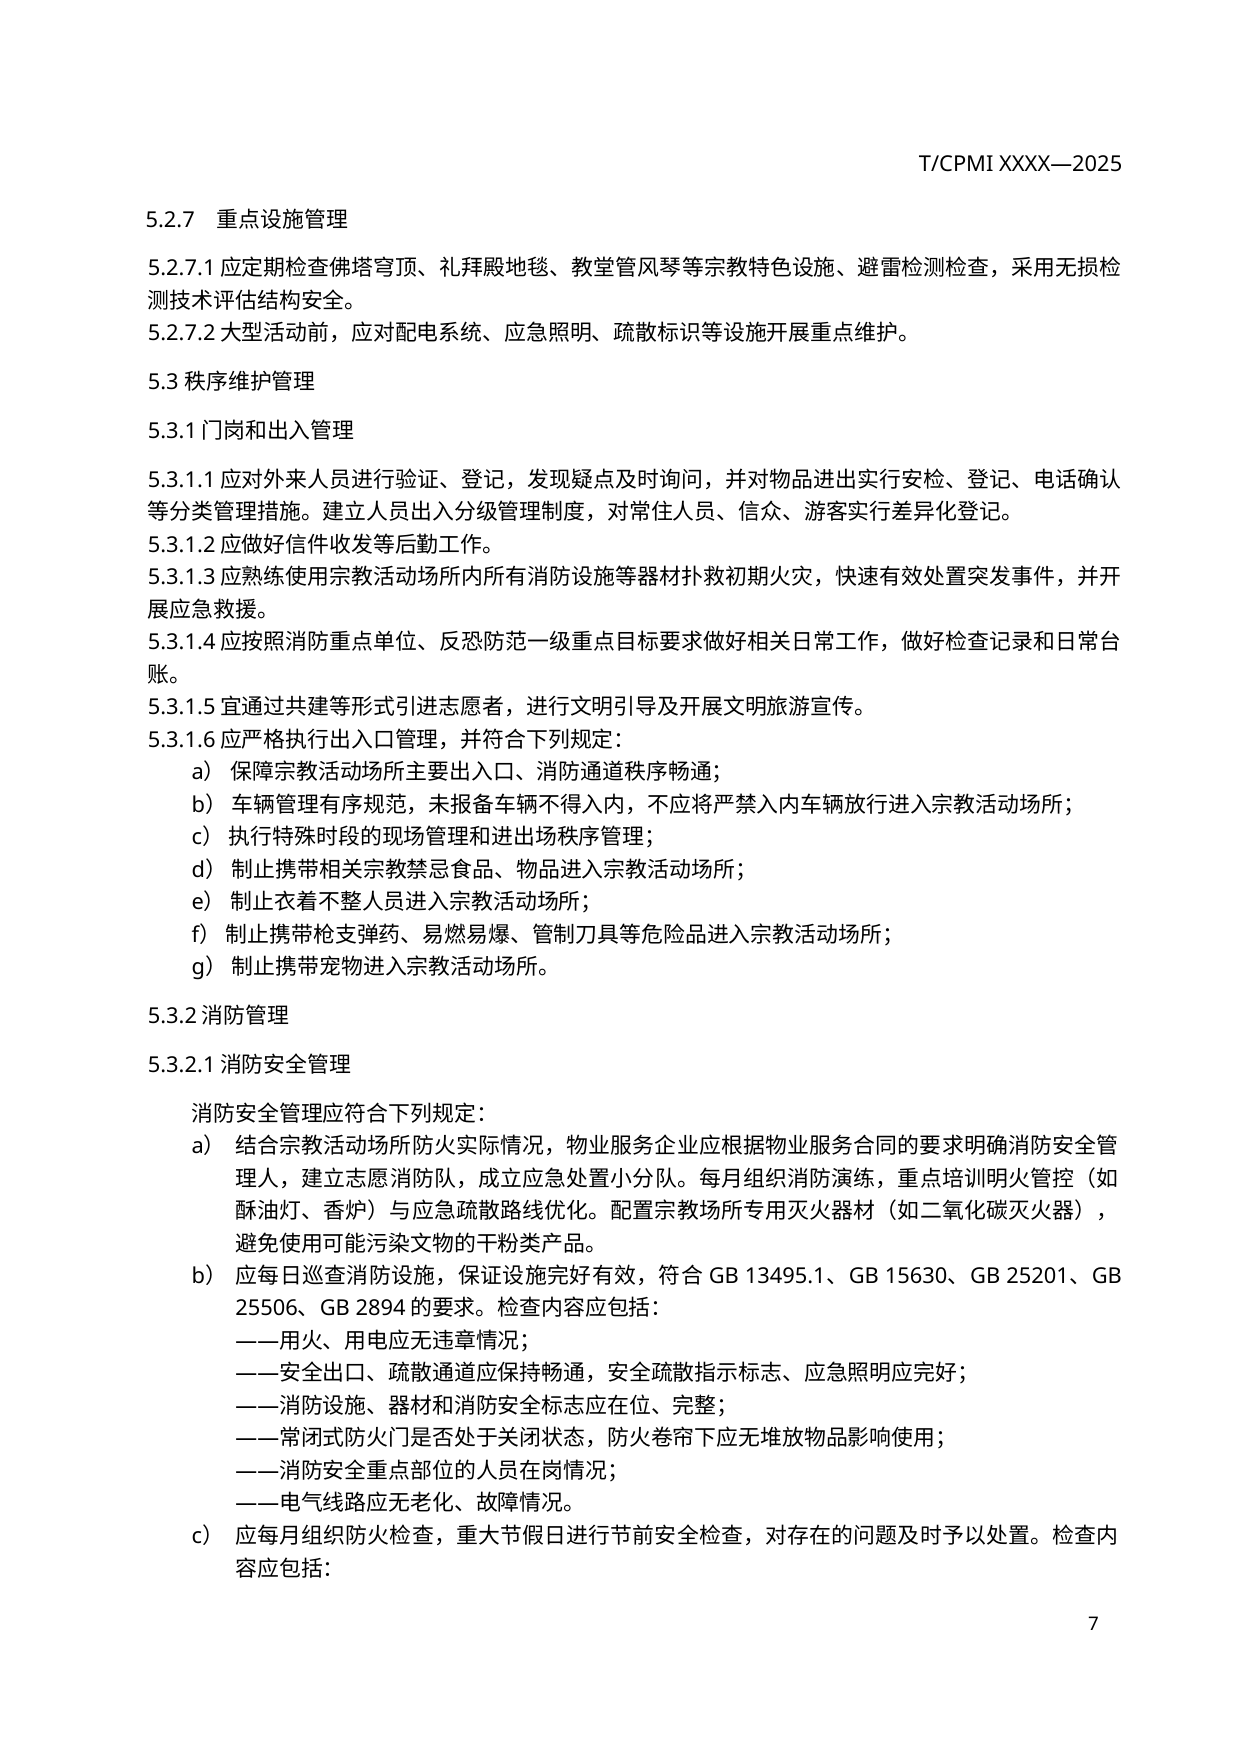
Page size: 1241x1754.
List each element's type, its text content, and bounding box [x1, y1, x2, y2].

list 5.2.7.1应定期检查佛塔穹顶、礼拜殿地毯、教堂管风琴等宗教特色设施、避雷检测检查，采用无损检测技术评估结构安全。 [148, 250, 1122, 315]
list ——消防安全重点部位的人员在岗情况； [235, 1453, 1122, 1485]
list 车辆管理有序规范，未报备车辆不得入内，不应将严禁入内车辆放行进入宗教活动场所； [191, 786, 1122, 819]
list ——常闭式防火门是否处于关闭状态，防火卷帘下应无堆放物品影响使用； [235, 1420, 1122, 1453]
list 应每月组织防火检查，重大节假日进行节前安全检查，对存在的问题及时予以处置。检查内容应包括： [191, 1518, 1122, 1583]
list 5.3.1.6应严格执行出入口管理，并符合下列规定： [148, 721, 1122, 754]
list ——用火、用电应无违章情况； [235, 1323, 1122, 1355]
list ——消防设施、器材和消防安全标志应在位、完整； [235, 1388, 1122, 1420]
list 5.3.1.4应按照消防重点单位、反恐防范一级重点目标要求做好相关日常工作，做好检查记录和日常台账。 [148, 624, 1122, 689]
list 保障宗教活动场所主要出入口、消防通道秩序畅通； [191, 754, 1122, 786]
list 制止携带宠物进入宗教活动场所。 [191, 949, 1122, 981]
list 制止携带枪支弹药、易燃易爆、管制刀具等危险品进入宗教活动场所； [191, 916, 1122, 949]
list 5.3 秩序维护管理 [148, 364, 1122, 396]
list 5.2.7 重点设施管理 [145, 201, 1122, 234]
text 消防安全管理应符合下列规定： [148, 1095, 1122, 1128]
list 结合宗教活动场所防火实际情况，物业服务企业应根据物业服务合同的要求明确消防安全管理人，建立志愿消防队，成立应急处置小分队。每月组织消防演练，重点培训明火管控（如酥油灯、香炉）与应急疏散路线优化。配置宗教场所专用灭火器材（如二氧化碳灭火器），避免使用可能污染文物的干粉类产品。 [191, 1128, 1122, 1258]
list 应每日巡查消防设施，保证设施完好有效，符合GB 13495.1、GB 15630、GB 25201、GB 25506、GB 2894的要求。检查内容应包括： [191, 1258, 1122, 1323]
list 5.2.7.2大型活动前，应对配电系统、应急照明、疏散标识等设施开展重点维护。 [148, 315, 1122, 348]
list 5.3.2.1消防安全管理 [148, 1046, 1122, 1079]
list ——电气线路应无老化、故障情况。 [235, 1485, 1122, 1518]
list 5.3.1.1应对外来人员进行验证、登记，发现疑点及时询问，并对物品进出实行安检、登记、电话确认等分类管理措施。建立人员出入分级管理制度，对常住人员、信众、游客实行差异化登记。 [148, 461, 1122, 526]
list 制止携带相关宗教禁忌食品、物品进入宗教活动场所； [191, 851, 1122, 884]
list 5.3.1.5宜通过共建等形式引进志愿者，进行文明引导及开展文明旅游宣传。 [148, 689, 1122, 721]
list 5.3.1.2应做好信件收发等后勤工作。 [148, 526, 1122, 559]
list 制止衣着不整人员进入宗教活动场所； [191, 884, 1122, 916]
list 5.3.1.3应熟练使用宗教活动场所内所有消防设施等器材扑救初期火灾，快速有效处置突发事件，并开展应急救援。 [148, 559, 1122, 624]
list 5.3.1门岗和出入管理 [148, 413, 1122, 445]
list 执行特殊时段的现场管理和进出场秩序管理； [191, 819, 1122, 851]
list ——安全出口、疏散通道应保持畅通，安全疏散指示标志、应急照明应完好； [235, 1355, 1122, 1388]
list 5.3.2消防管理 [148, 998, 1122, 1030]
